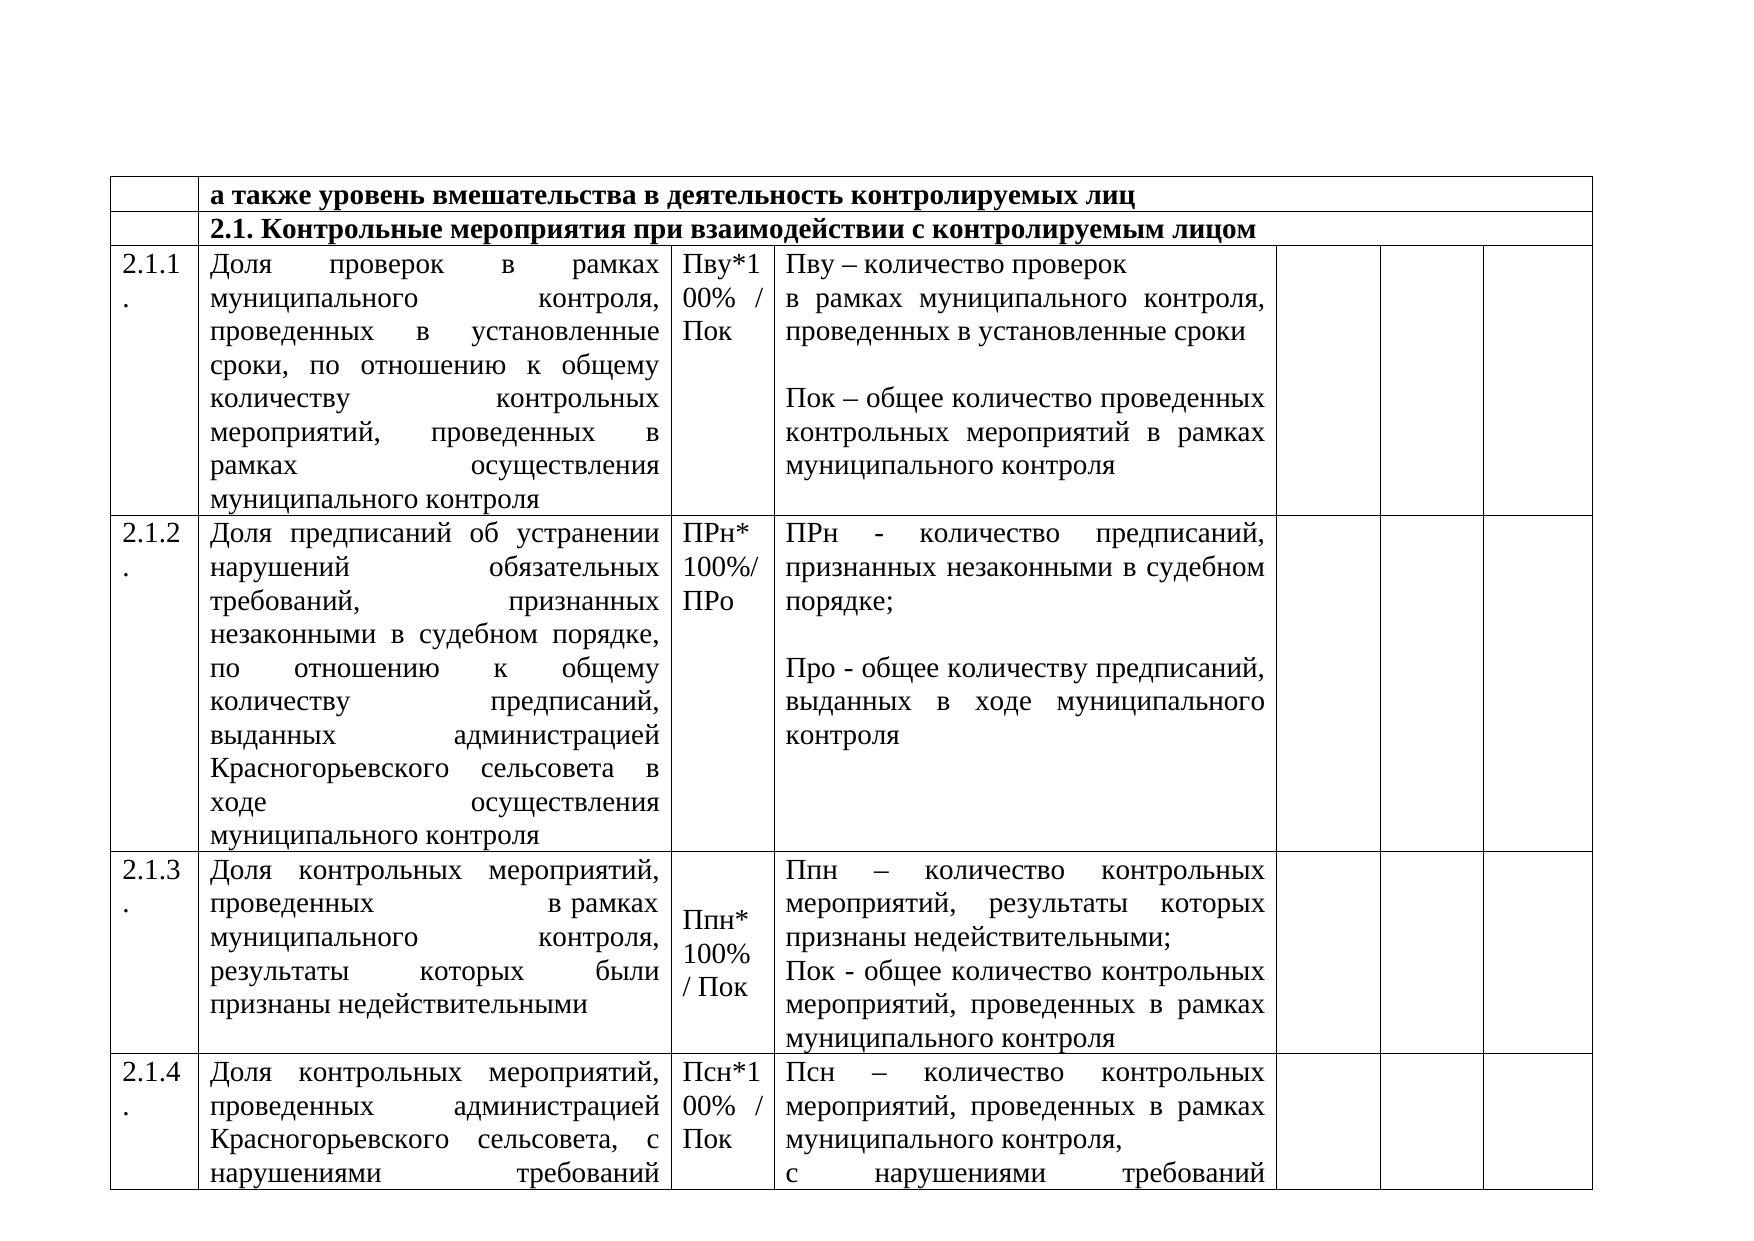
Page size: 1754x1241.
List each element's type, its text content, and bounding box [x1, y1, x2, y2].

table_cell [1277, 516, 1380, 851]
table_cell 2.1. Контрольные мероприятия при взаимодействии с контролируемым лицом [199, 212, 1592, 245]
table_cell ПРн - количество предписаний, признанных незаконными в судебном порядке; Про - общее количеству предписаний, выданных в ходе муниципального контроля [775, 516, 1276, 851]
table_cell [1277, 1054, 1380, 1188]
table_cell [1381, 1054, 1483, 1188]
table_cell [1381, 516, 1483, 851]
table_cell [1484, 516, 1592, 851]
table_cell Доля проверок в рамках муниципального контроля, проведенных в установленные сроки, по отношению к общему количеству контрольных мероприятий, проведенных в рамках осуществления муниципального контроля [199, 246, 671, 514]
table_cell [775, 1054, 1276, 1188]
table_cell 2.1.1. [111, 246, 198, 514]
table_cell Доля предписаний об устранении нарушений обязательных требований, признанных незаконными в судебном порядке, по отношению к общему количеству предписаний, выданных администрацией Красногорьевского сельсовета в ходе осуществления муниципального контроля [199, 516, 671, 851]
table_cell [111, 212, 198, 245]
table_cell [1484, 852, 1592, 1053]
table_cell ПРн*100%/ ПРо [672, 516, 774, 851]
table_cell [1484, 1054, 1592, 1188]
table_cell [1381, 852, 1483, 1053]
table_cell [1381, 246, 1483, 514]
table_cell 2.1.2. [111, 516, 198, 851]
table_cell Пву*100% / Пок [672, 246, 774, 514]
table_cell Псн*100% / Пок [672, 1054, 774, 1188]
table_cell 2 [111, 177, 198, 211]
table_cell Пву – количество проверок в рамках муниципального контроля, проведенных в установленные сроки Пок – общее количество проведенных контрольных мероприятий в рамках муниципального контроля [775, 246, 1276, 514]
table_cell Ппн – количество контрольных мероприятий, результаты которых признаны недействительными; Пок - общее количество контрольных мероприятий, проведенных в рамках муниципального контроля [775, 852, 1276, 1053]
table_cell [1277, 246, 1380, 514]
table_cell Ппн*100% / Пок [672, 852, 774, 1053]
table_cell [1277, 852, 1380, 1053]
table_cell [1484, 246, 1592, 514]
table_cell Доля контрольных мероприятий, проведенных в рамках муниципального контроля, результаты которых были признаны недействительными [199, 852, 671, 1053]
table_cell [199, 177, 1592, 211]
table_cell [199, 1054, 671, 1188]
table_cell 2.1.3. [111, 852, 198, 1053]
table_cell 2.1.4. [111, 1054, 198, 1188]
